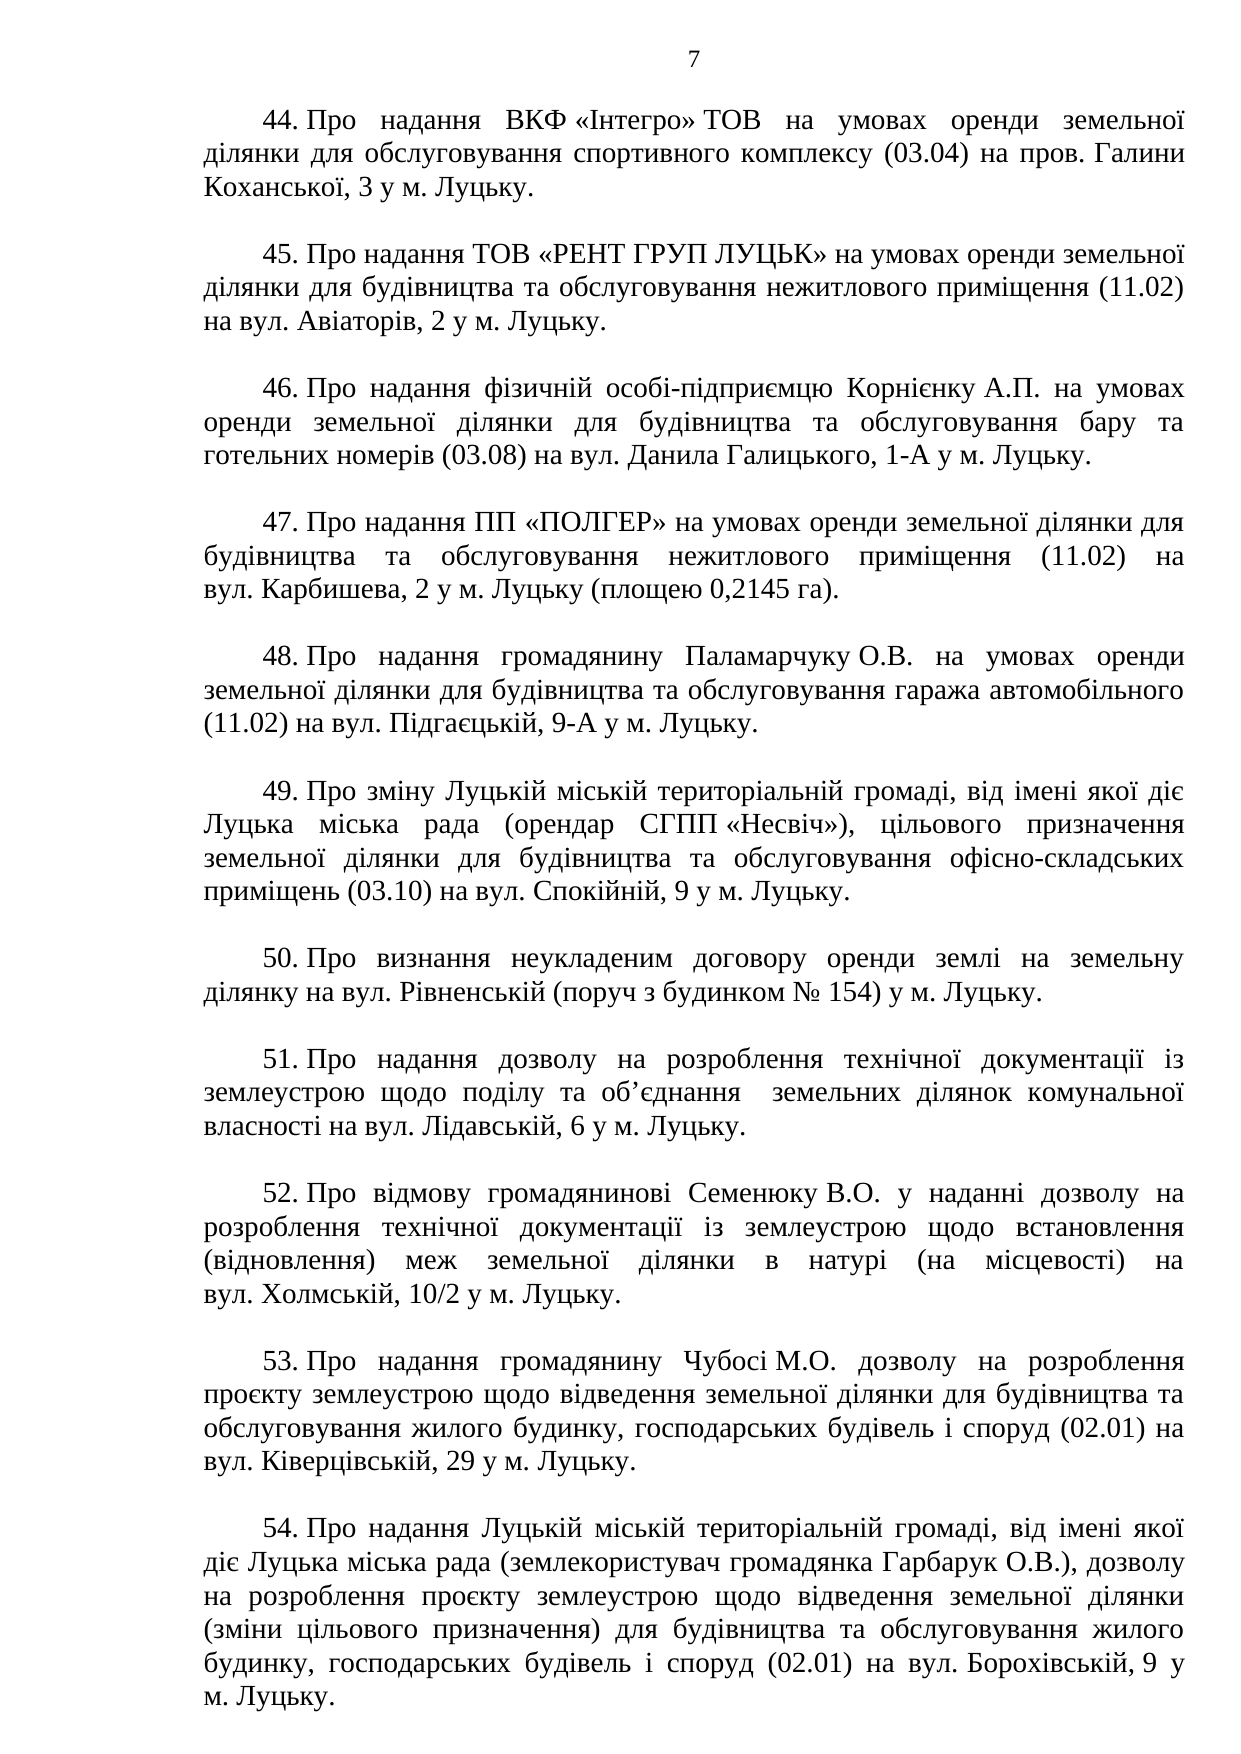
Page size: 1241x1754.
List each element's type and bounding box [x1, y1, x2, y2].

table_cell [192, 102, 1196, 1724]
